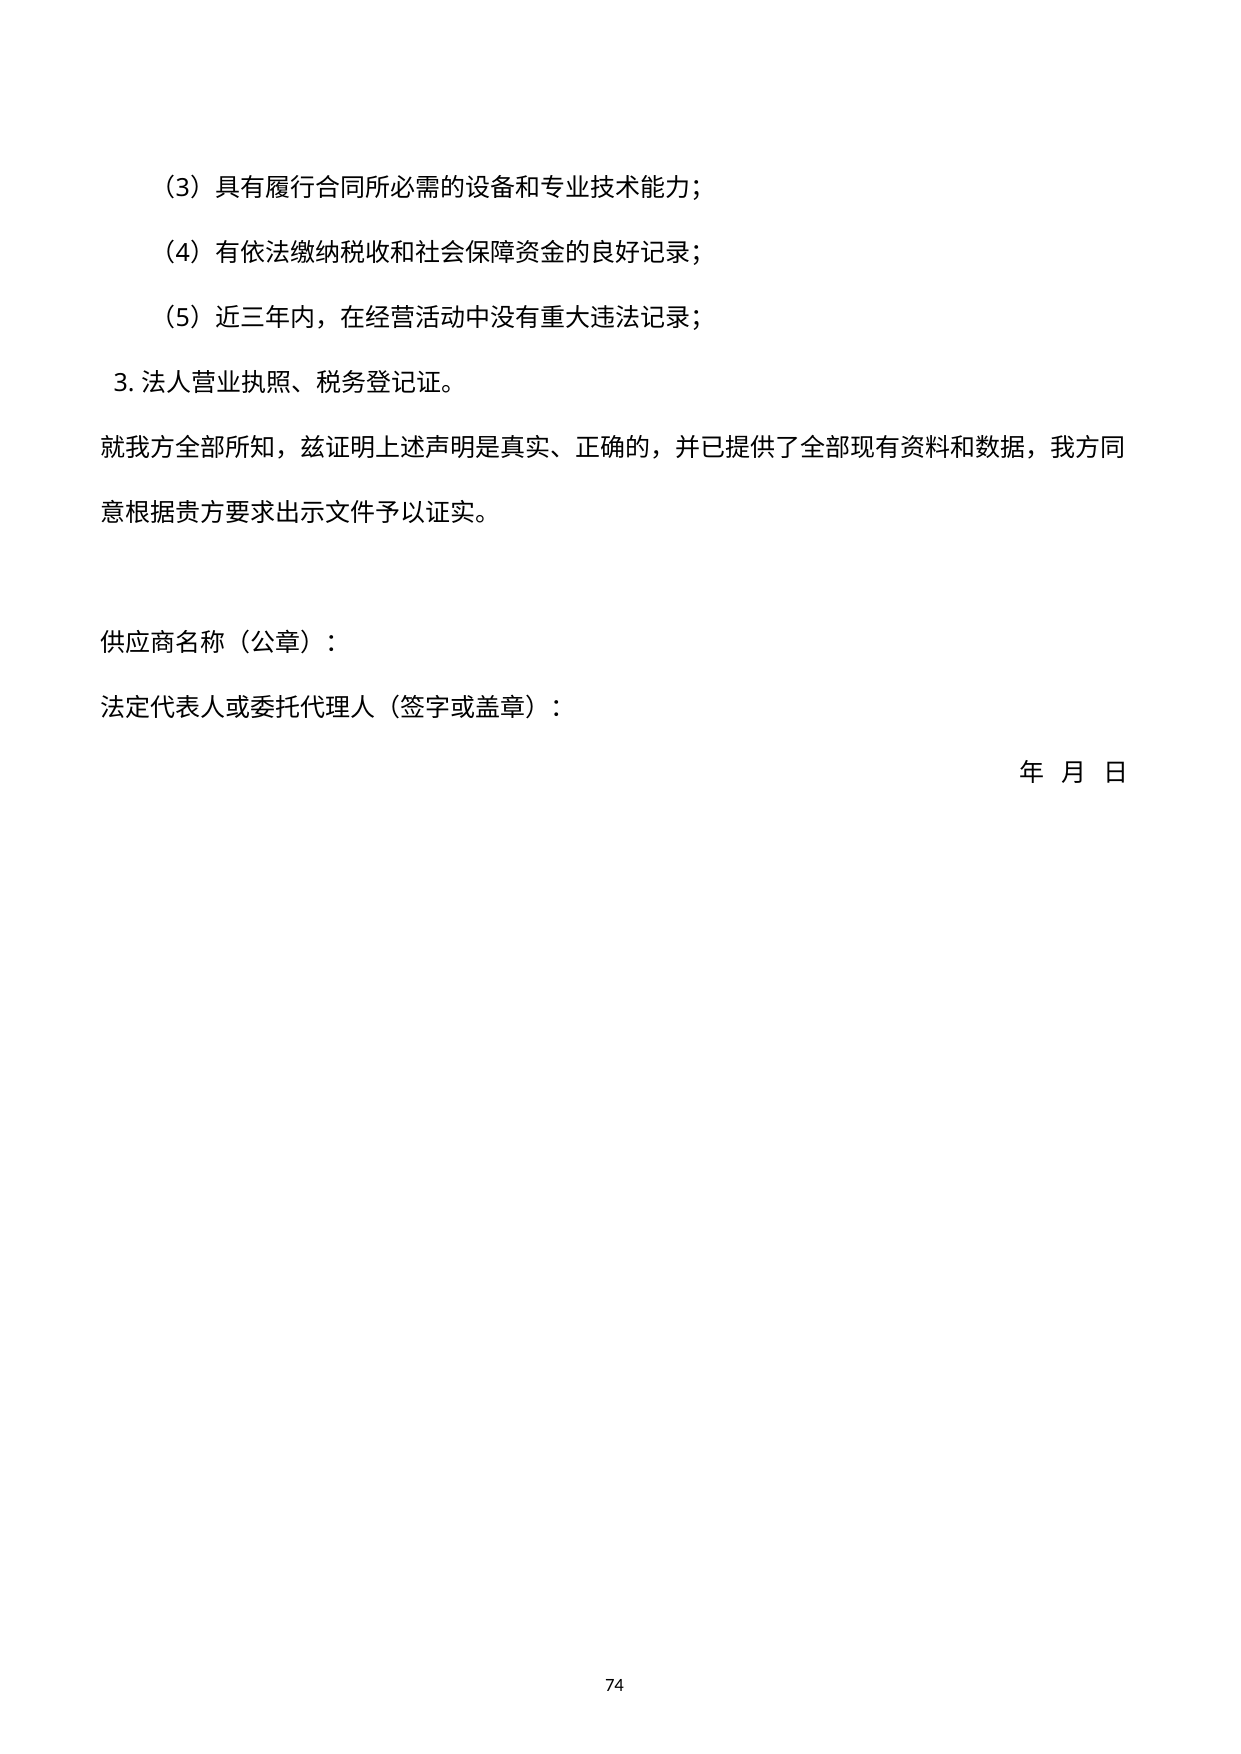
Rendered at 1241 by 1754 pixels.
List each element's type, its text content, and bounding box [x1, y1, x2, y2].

text 就我方全部所知，兹证明上述声明是真实、正确的，并已提供了全部现有资料和数据，我方同意根据贵方要求出示文件予以证实。 [100, 413, 1128, 543]
text 法定代表人或委托代理人（签字或盖章）： [100, 673, 1128, 738]
text （3）具有履行合同所必需的设备和专业技术能力； [100, 153, 1128, 218]
text 3. 法人营业执照、税务登记证。 [100, 348, 1128, 413]
text （5）近三年内，在经营活动中没有重大违法记录； [100, 283, 1128, 348]
text 年 月 日 [100, 738, 1128, 803]
text 供应商名称（公章）： [100, 608, 1128, 673]
text （4）有依法缴纳税收和社会保障资金的良好记录； [100, 218, 1128, 283]
